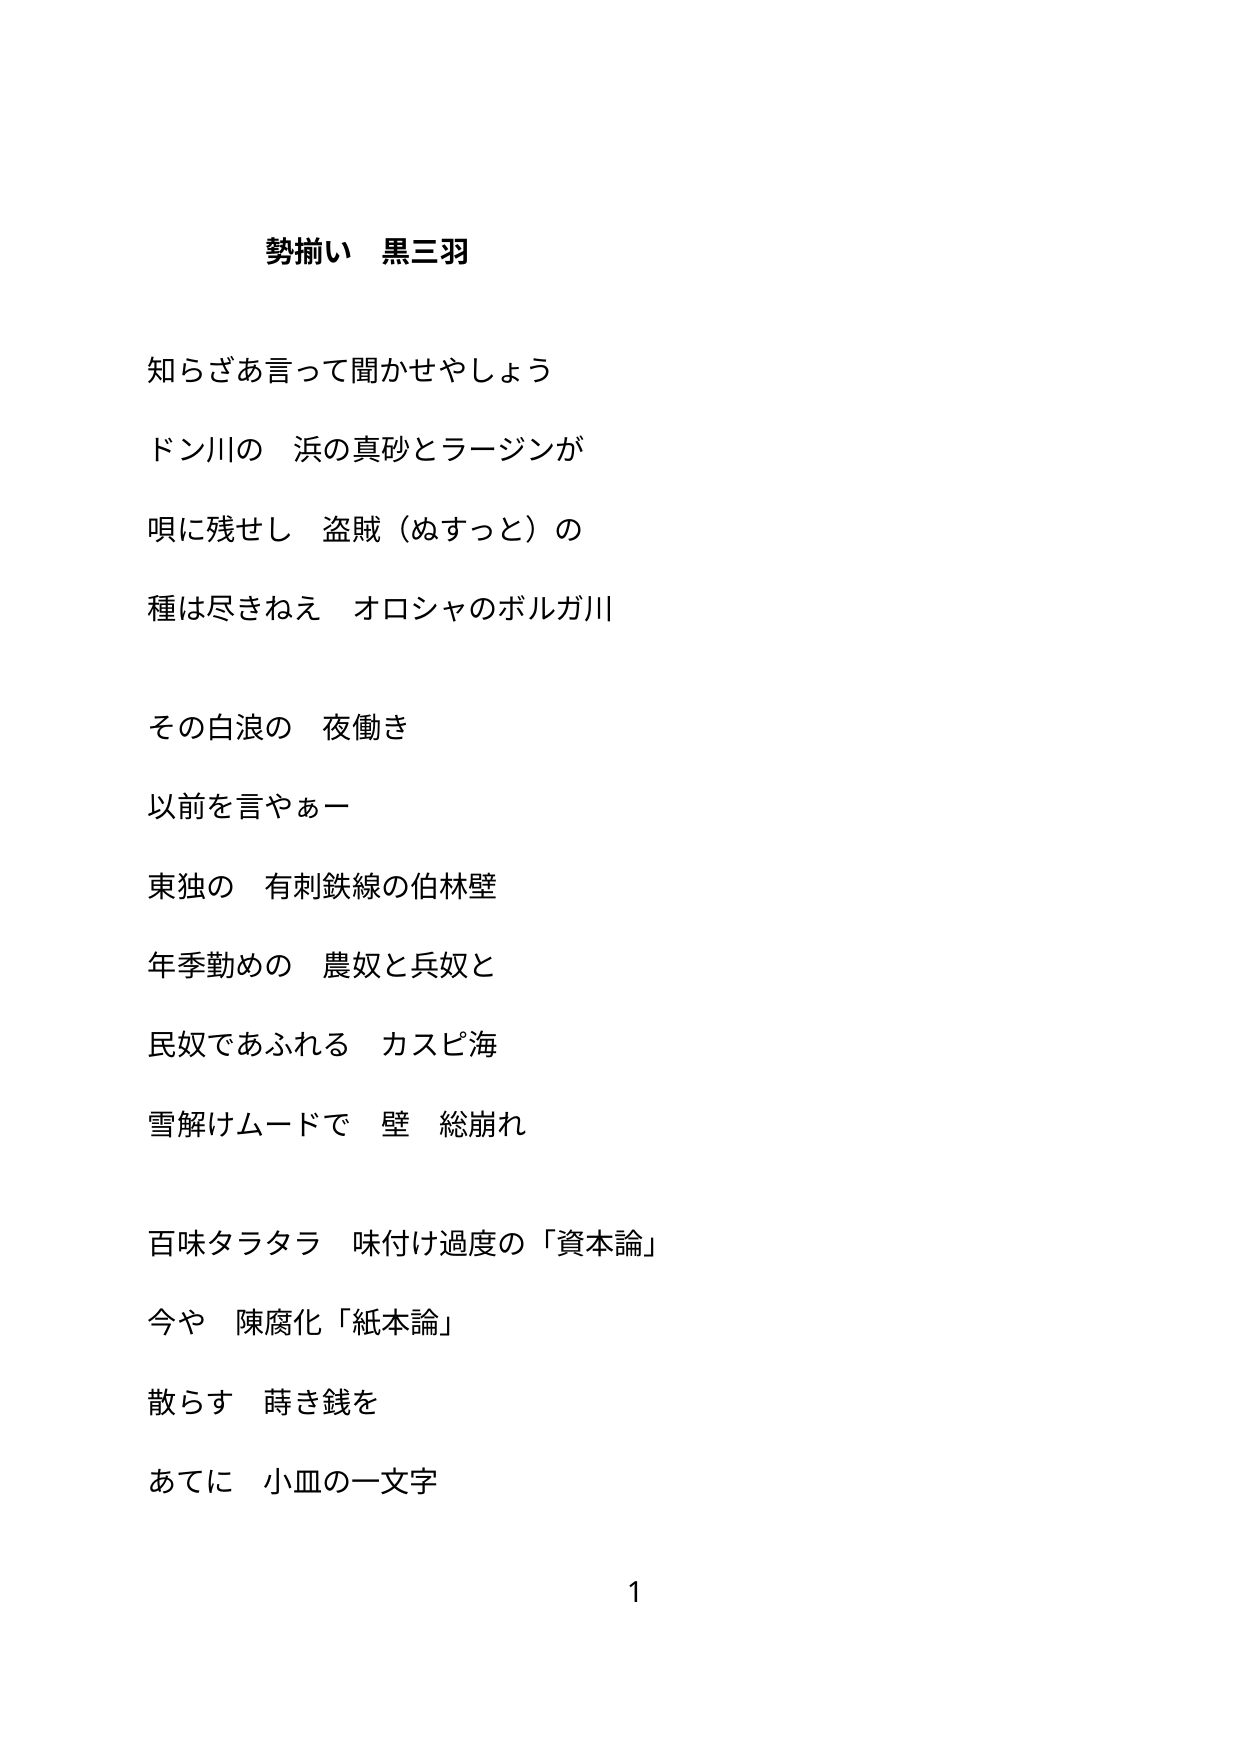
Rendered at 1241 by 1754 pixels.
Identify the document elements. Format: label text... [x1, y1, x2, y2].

text 知らざあ言って聞かせやしょう [148, 329, 1122, 408]
text 以前を言やぁー [148, 765, 1122, 845]
text ドン川の 浜の真砂とラージンが [148, 408, 1122, 487]
text 勢揃い 黒三羽 [148, 210, 1122, 289]
text 東独の 有刺鉄線の伯林壁 [148, 845, 1122, 924]
text 雪解けムードで 壁 総崩れ [148, 1083, 1122, 1162]
text 百味タラタラ 味付け過度の「資本論」 [148, 1202, 1122, 1281]
text その白浪の 夜働き [148, 686, 1122, 765]
text 種は尽きねえ オロシャのボルガ川 [148, 567, 1122, 646]
text 唄に残せし 盗賊（ぬすっと）の [148, 487, 1122, 567]
text 今や 陳腐化「紙本論」 [148, 1281, 1122, 1361]
text 散らす 蒔き銭を [148, 1361, 1122, 1440]
text あてに 小皿の一文字 [148, 1440, 1122, 1519]
text 民奴であふれる カスピ海 [148, 1003, 1122, 1083]
text 年季勤めの 農奴と兵奴と [148, 924, 1122, 1003]
